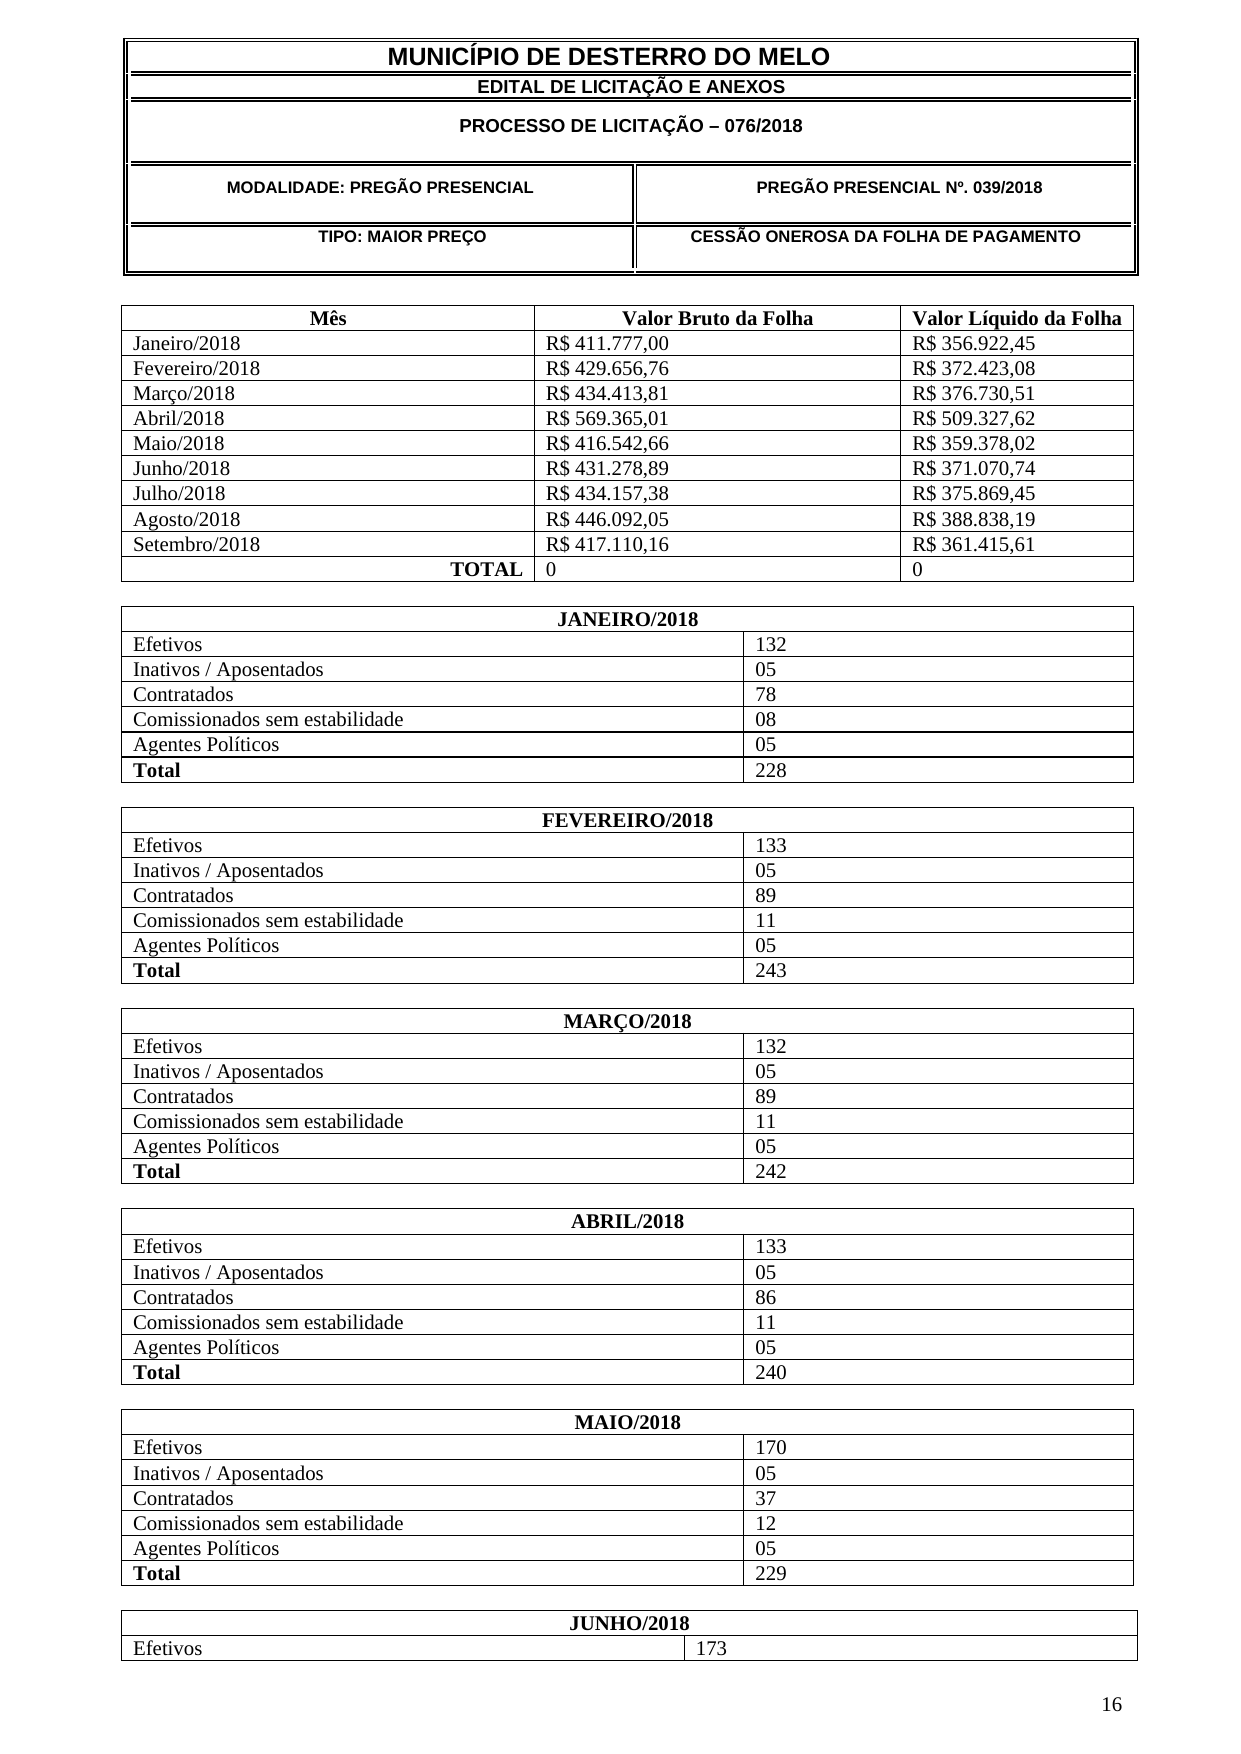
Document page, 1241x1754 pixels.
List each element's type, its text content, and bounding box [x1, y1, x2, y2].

table_cell 12 [744, 1511, 1133, 1535]
table_cell R$ 416.542,66 [535, 431, 900, 455]
table_cell 173 [685, 1636, 1137, 1660]
table_header ABRIL/2018 [122, 1209, 1133, 1233]
table_header FEVEREIRO/2018 [122, 808, 1133, 832]
table_cell 228 [744, 758, 1133, 782]
table_cell 05 [744, 1335, 1133, 1359]
table_cell 240 [744, 1360, 1133, 1384]
table_cell R$ 417.110,16 [535, 532, 900, 556]
table_cell R$ 375.869,45 [901, 481, 1133, 505]
table_cell Efetivos [122, 1034, 743, 1058]
table_cell R$ 372.423,08 [901, 356, 1133, 380]
table_cell R$ 3.471.975,67 [901, 557, 1133, 581]
table_cell 133 [744, 833, 1133, 857]
table_cell Agosto/2018 [122, 506, 534, 531]
table_cell Março/2018 [122, 381, 534, 405]
table_cell Inativos / Aposentados [122, 1260, 743, 1284]
table_cell 170 [744, 1435, 1133, 1459]
table_cell Comissionados sem estabilidade [122, 1109, 743, 1133]
table_cell R$ 361.415,61 [901, 532, 1133, 556]
table_cell Efetivos [122, 833, 743, 857]
table_cell 133 [744, 1235, 1133, 1258]
table_cell Efetivos [122, 1235, 743, 1258]
table_cell R$ 359.378,02 [901, 431, 1133, 455]
table_cell R$ 376.730,51 [901, 381, 1133, 405]
table_cell R$ 411.777,00 [535, 331, 900, 355]
table_cell Total [122, 1159, 743, 1183]
table_cell Total [122, 1360, 743, 1384]
table_cell Total [122, 958, 743, 982]
table_cell Comissionados sem estabilidade [122, 707, 743, 731]
table_cell Abril/2018 [122, 406, 534, 430]
table_cell 08 [744, 707, 1133, 731]
table_cell R$ 388.838,19 [901, 506, 1133, 531]
table_cell 78 [744, 682, 1133, 706]
table_cell R$ 371.070,74 [901, 456, 1133, 480]
table_header Valor Bruto da Folha [535, 306, 900, 330]
table_cell Total [122, 1561, 743, 1585]
table_cell 89 [744, 883, 1133, 907]
table_header JANEIRO/2018 [122, 607, 1133, 631]
table_cell Contratados [122, 1486, 743, 1509]
table_cell Contratados [122, 1084, 743, 1108]
table_header Mês [122, 306, 534, 330]
table_cell 11 [744, 1109, 1133, 1133]
table_cell Inativos / Aposentados [122, 1059, 743, 1083]
table_cell R$ 434.157,38 [535, 481, 900, 505]
table_cell 05 [744, 1134, 1133, 1158]
table_cell R$ 3.990.393,72 [535, 557, 900, 581]
table_cell Comissionados sem estabilidade [122, 1310, 743, 1334]
table_cell Agentes Políticos [122, 1335, 743, 1359]
table_cell R$ 446.092,05 [535, 506, 900, 531]
table_cell Comissionados sem estabilidade [122, 908, 743, 932]
table_cell Inativos / Aposentados [122, 858, 743, 882]
table_cell Contratados [122, 682, 743, 706]
table_cell 86 [744, 1285, 1133, 1309]
table_cell Agentes Políticos [122, 1536, 743, 1560]
table_cell Agentes Políticos [122, 1134, 743, 1158]
table_cell Setembro/2018 [122, 532, 534, 556]
table_cell Julho/2018 [122, 481, 534, 505]
table_cell 05 [744, 1260, 1133, 1284]
table_cell Inativos / Aposentados [122, 657, 743, 681]
table_cell 11 [744, 1310, 1133, 1334]
table_cell R$ 509.327,62 [901, 406, 1133, 430]
table_cell Efetivos [122, 1435, 743, 1459]
table_header JUNHO/2018 [122, 1611, 1137, 1635]
table_cell Agentes Políticos [122, 933, 743, 957]
table_cell R$ 356.922,45 [901, 331, 1133, 355]
table_cell 05 [744, 733, 1133, 756]
table_cell R$ 569.365,01 [535, 406, 900, 430]
table_cell 05 [744, 1059, 1133, 1083]
table_cell Comissionados sem estabilidade [122, 1511, 743, 1535]
table_cell 05 [744, 933, 1133, 957]
table_cell Janeiro/2018 [122, 331, 534, 355]
table_cell R$ 429.656,76 [535, 356, 900, 380]
table_cell 05 [744, 858, 1133, 882]
table_cell Agentes Políticos [122, 733, 743, 756]
table_cell Fevereiro/2018 [122, 356, 534, 380]
table_cell 132 [744, 1034, 1133, 1058]
table_cell TOTAL [122, 557, 534, 581]
table_header Valor Líquido da Folha [901, 306, 1133, 330]
table_cell 132 [744, 632, 1133, 656]
table_cell 89 [744, 1084, 1133, 1108]
table_cell 229 [744, 1561, 1133, 1585]
table_cell 05 [744, 1536, 1133, 1560]
table_header MARÇO/2018 [122, 1009, 1133, 1033]
table_cell 242 [744, 1159, 1133, 1183]
table_cell Total [122, 758, 743, 782]
table_cell Contratados [122, 883, 743, 907]
table_cell 05 [744, 657, 1133, 681]
table_cell Inativos / Aposentados [122, 1460, 743, 1484]
table_header MAIO/2018 [122, 1410, 1133, 1434]
table_cell R$ 431.278,89 [535, 456, 900, 480]
table_cell R$ 434.413,81 [535, 381, 900, 405]
table_cell Contratados [122, 1285, 743, 1309]
table_cell 11 [744, 908, 1133, 932]
table_cell Maio/2018 [122, 431, 534, 455]
table_cell Efetivos [122, 632, 743, 656]
table_cell Efetivos [122, 1636, 684, 1660]
table_cell 37 [744, 1486, 1133, 1509]
table_cell Junho/2018 [122, 456, 534, 480]
table_cell 243 [744, 958, 1133, 982]
table_cell 05 [744, 1460, 1133, 1484]
